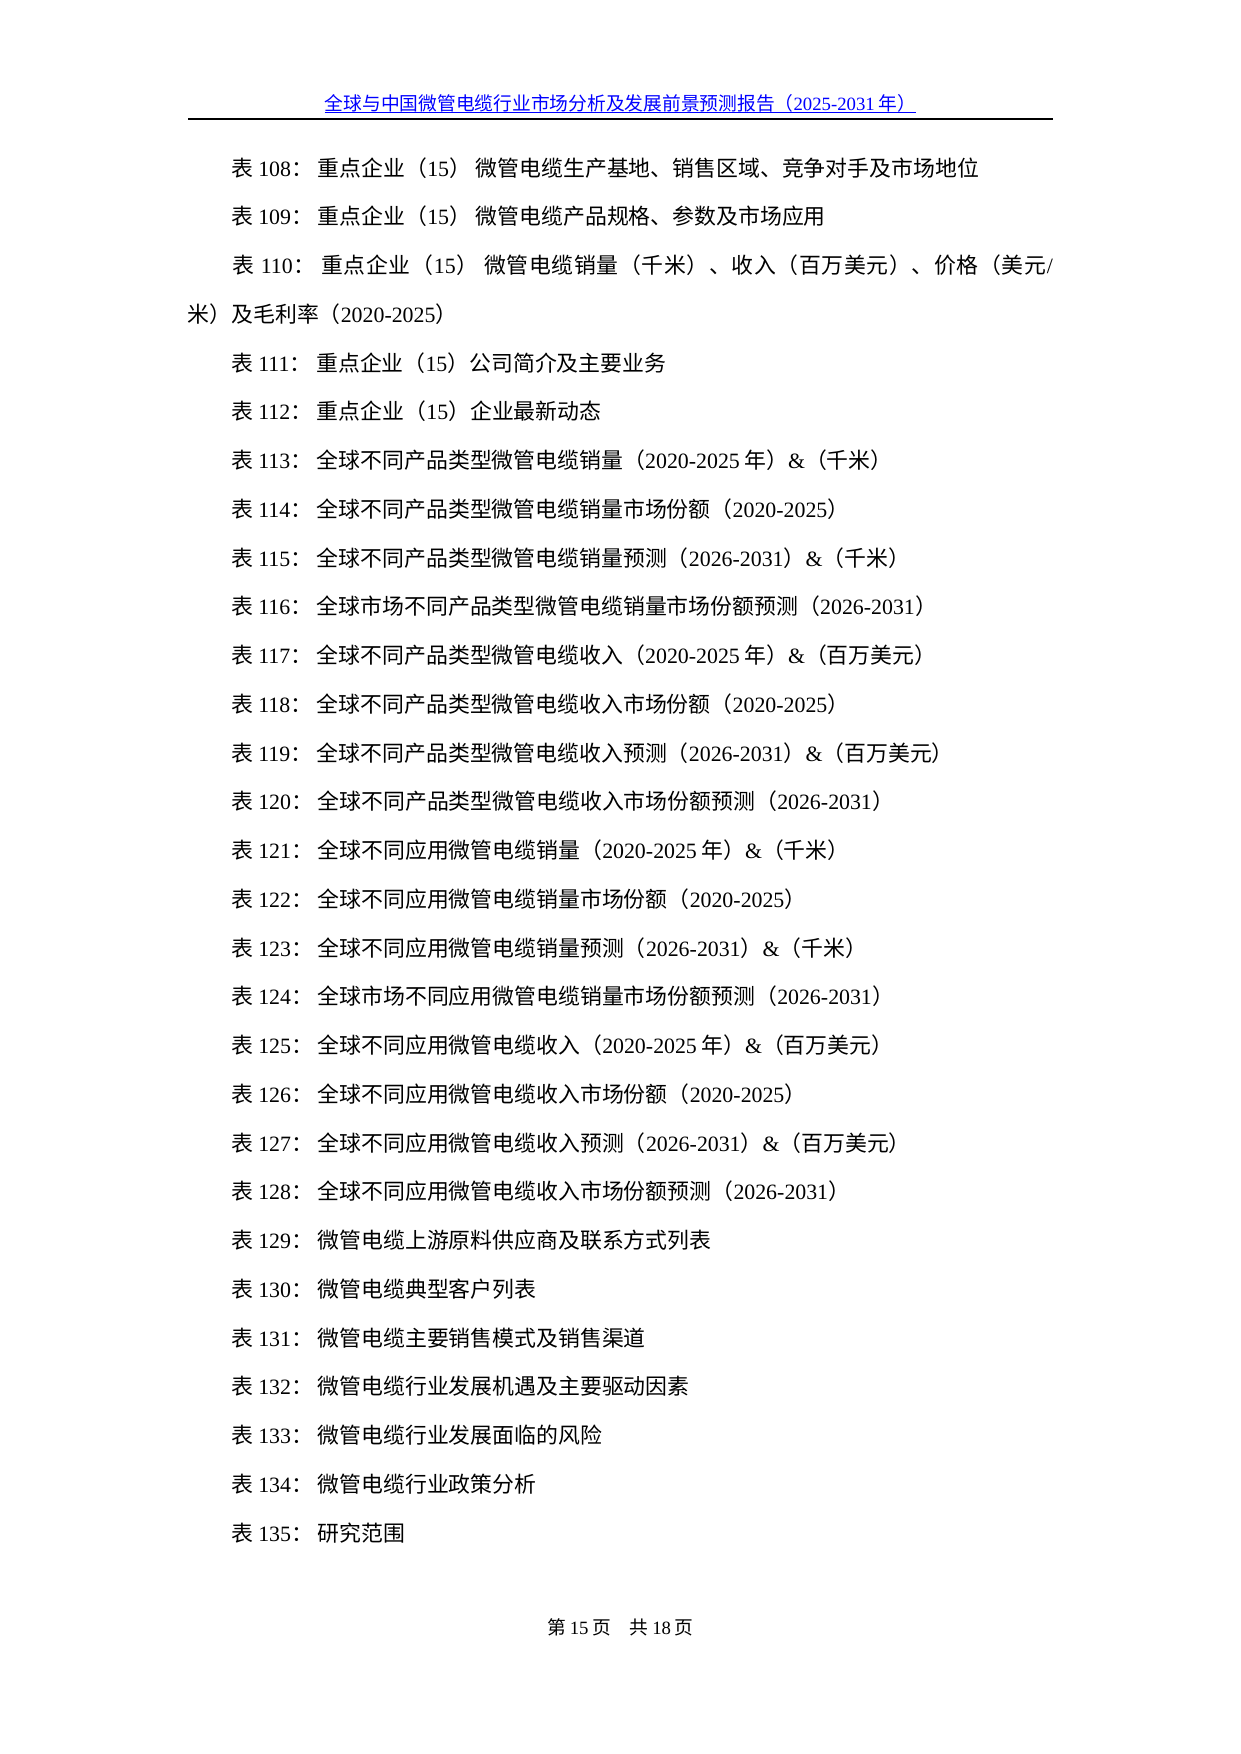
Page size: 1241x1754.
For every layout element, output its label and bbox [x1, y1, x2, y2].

text [187, 150, 1053, 1548]
